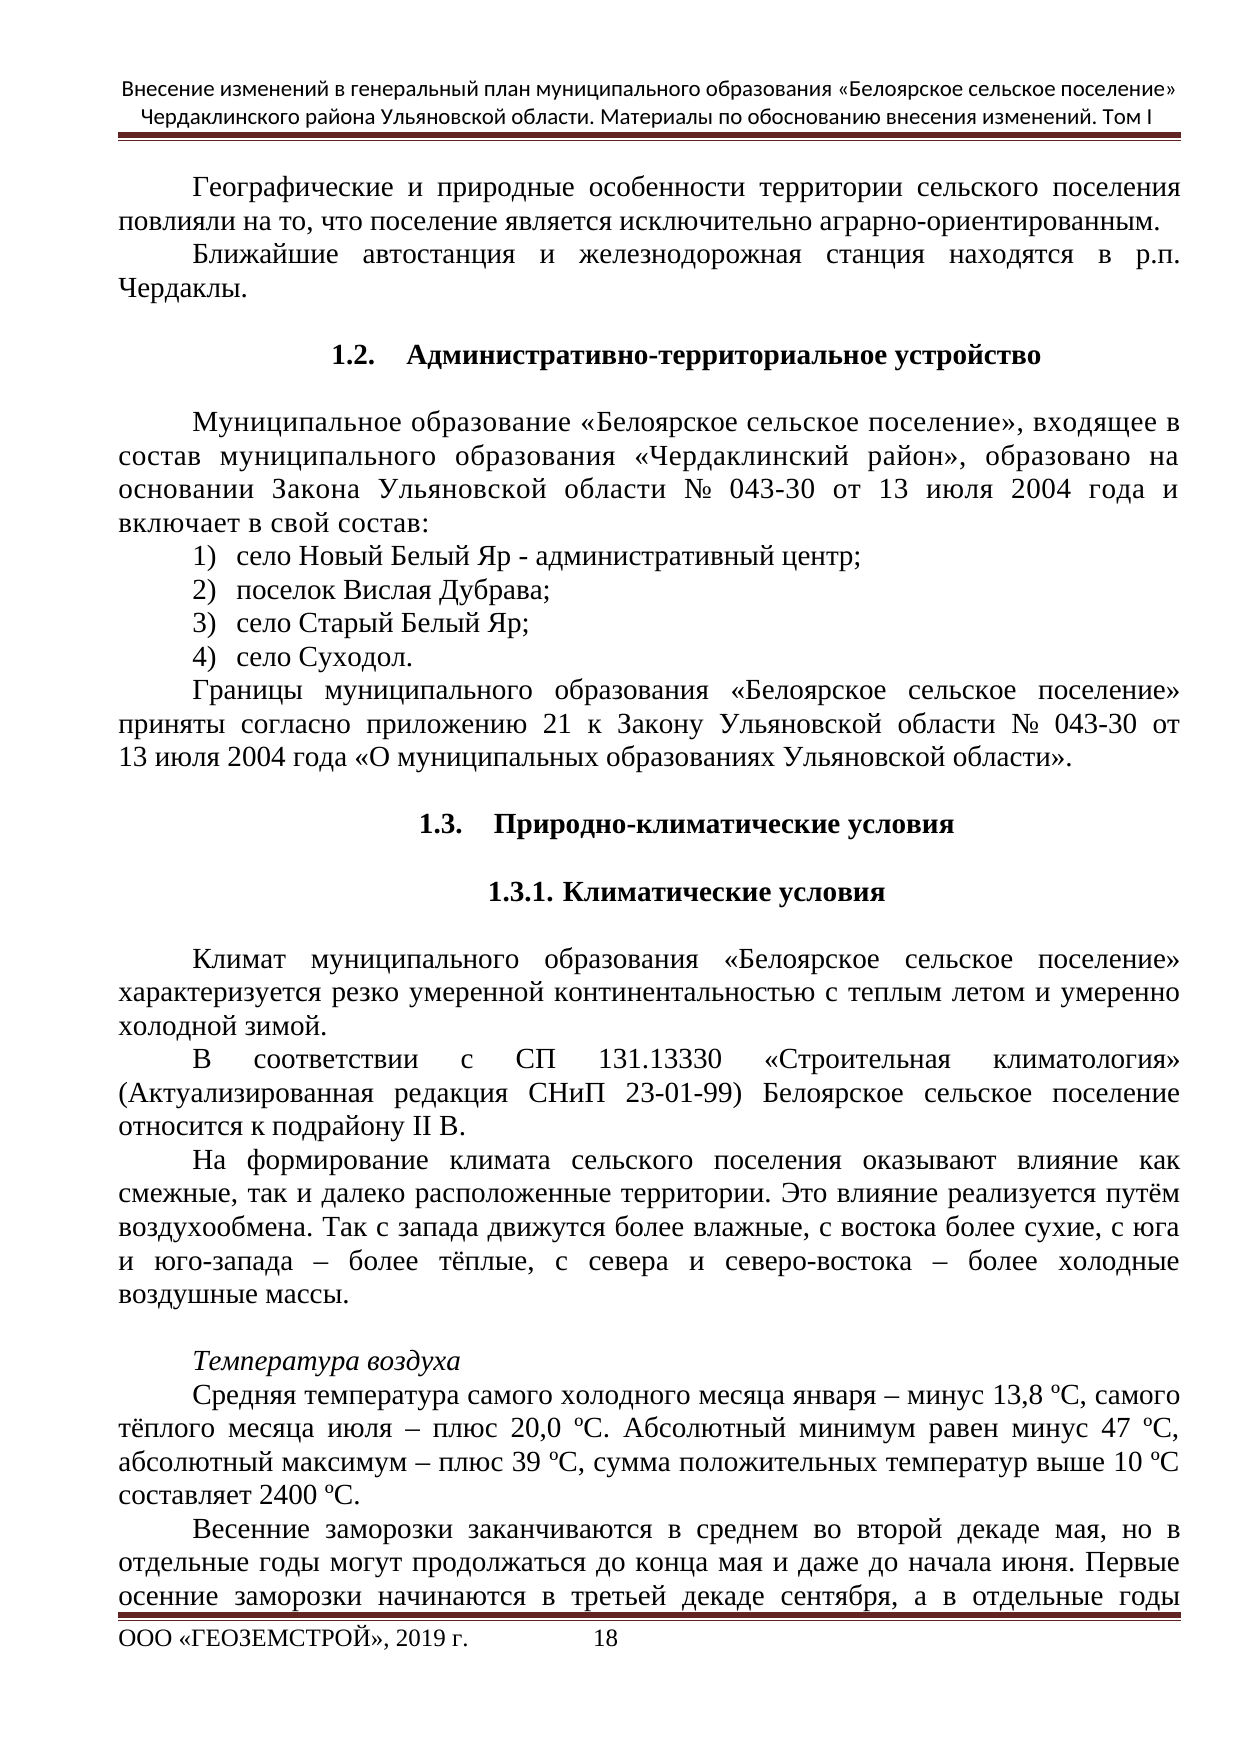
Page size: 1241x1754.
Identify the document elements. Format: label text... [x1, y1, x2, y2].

list Административно-территориальное устройство [192, 337, 1181, 371]
text Температура воздуха [118, 1343, 1181, 1377]
list Климатические условия [192, 874, 1181, 907]
text На формирование климата сельского поселения оказывают влияние как смежные, так и далеко расположенные территории. Это влияние реализуется путём воздухообмена. Так с запада движутся более влажные, с востока более сухие, с юга и юго-запада – более тёплые, с севера и северо-востока – более холодные воздушные массы. [118, 1142, 1181, 1310]
text Границы муниципального образования «Белоярское сельское поселение» приняты согласно приложению 21 к Закону Ульяновской области № 043-30 от 13 июля 2004 года «О муниципальных образованиях Ульяновской области». [118, 672, 1181, 773]
text Географические и природные особенности территории сельского поселения повлияли на то, что поселение является исключительно аграрно-ориентированным. [118, 169, 1181, 236]
text Ближайшие автостанция и железнодорожная станция находятся в р.п. Чердаклы. [118, 236, 1181, 303]
text Муниципальное образование «Белоярское сельское поселение», входящее в состав муниципального образования «Чердаклинский район», образовано на основании Закона Ульяновской области № 043-30 от 13 июля 2004 года и включает в свой состав: [118, 404, 1181, 538]
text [118, 1511, 1181, 1612]
text В соответствии с СП 131.13330 «Строительная климатология» (Актуализированная редакция СНиП 23-01-99) Белоярское сельское поселение относится к подрайону II B. [118, 1041, 1181, 1142]
text Средняя температура самого холодного месяца января – минус 13,8 ºС, самого тёплого месяца июля – плюс 20,0 ºС. Абсолютный минимум равен минус 47 ºС, абсолютный максимум – плюс 39 ºС, сумма положительных температур выше 10 ºС составляет 2400 ºС. [118, 1377, 1181, 1511]
text Климат муниципального образования «Белоярское сельское поселение» характеризуется резко умеренной континентальностью с теплым летом и умеренно холодной зимой. [118, 941, 1181, 1041]
list Природно-климатические условия [192, 807, 1181, 840]
list село Старый Белый Яр; [118, 605, 1181, 639]
list поселок Вислая Дубрава; [118, 572, 1181, 605]
list село Суходол. [118, 639, 1181, 672]
list село Новый Белый Яр - административный центр; [118, 538, 1181, 572]
